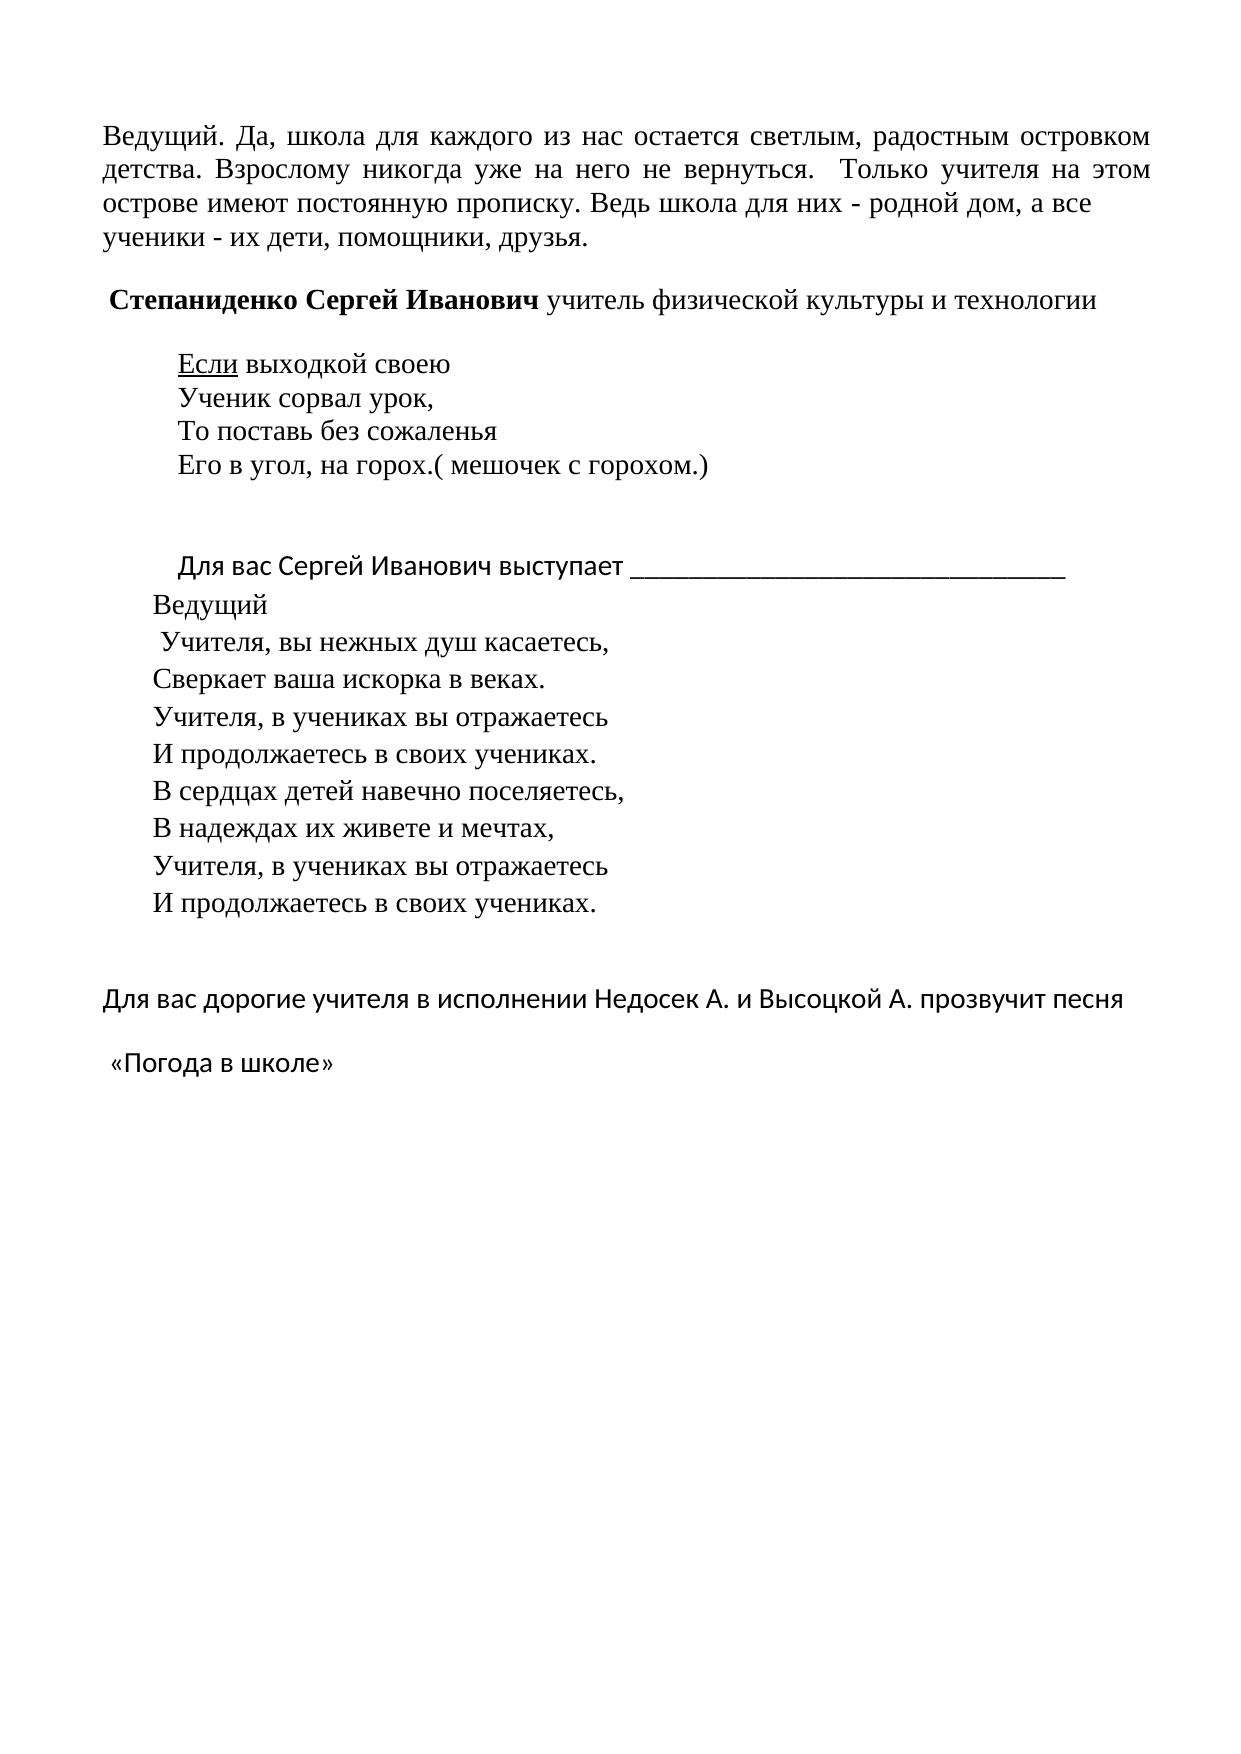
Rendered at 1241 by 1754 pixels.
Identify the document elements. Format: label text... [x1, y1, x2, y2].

text Степаниденко Сергей Иванович учитель физической культуры и технологии [102, 281, 1152, 317]
text Если выходкой своею [177, 346, 1152, 380]
text Его в угол, на горох.( мешочек с горохом.) [177, 447, 1152, 480]
text Ведущий [152, 587, 1152, 620]
text Ведущий. Да, школа для каждого из нас остается светлым, радостным островком детства. Взрослому никогда уже на него не вернуться. Только учителя на этом острове имеют постоянную прописку. Ведь школа для них - родной дом, а все ученики - их дети, помощники, друзья. [102, 118, 1152, 252]
text И продолжаетесь в своих учениках. [152, 885, 1152, 919]
text Учителя, в учениках вы отражаетесь [152, 699, 1152, 732]
text В надеждах их живете и мечтах, [152, 811, 1152, 844]
text «Погода в школе» [102, 1044, 1152, 1080]
text Для вас Сергей Иванович выступает ______________________________ [177, 547, 1152, 583]
text Учителя, вы нежных душ касаетесь, [152, 624, 1152, 658]
text В сердцах детей навечно поселяетесь, [152, 773, 1152, 807]
text Ученик сорвал урок, [177, 380, 1152, 413]
text Сверкает ваша искорка в веках. [152, 661, 1152, 695]
text И продолжаетесь в своих учениках. [152, 736, 1152, 769]
text Учителя, в учениках вы отражаетесь [152, 848, 1152, 881]
text То поставь без сожаленья [177, 413, 1152, 447]
text Для вас дорогие учителя в исполнении Недосек А. и Высоцкой А. прозвучит песня [102, 980, 1152, 1015]
